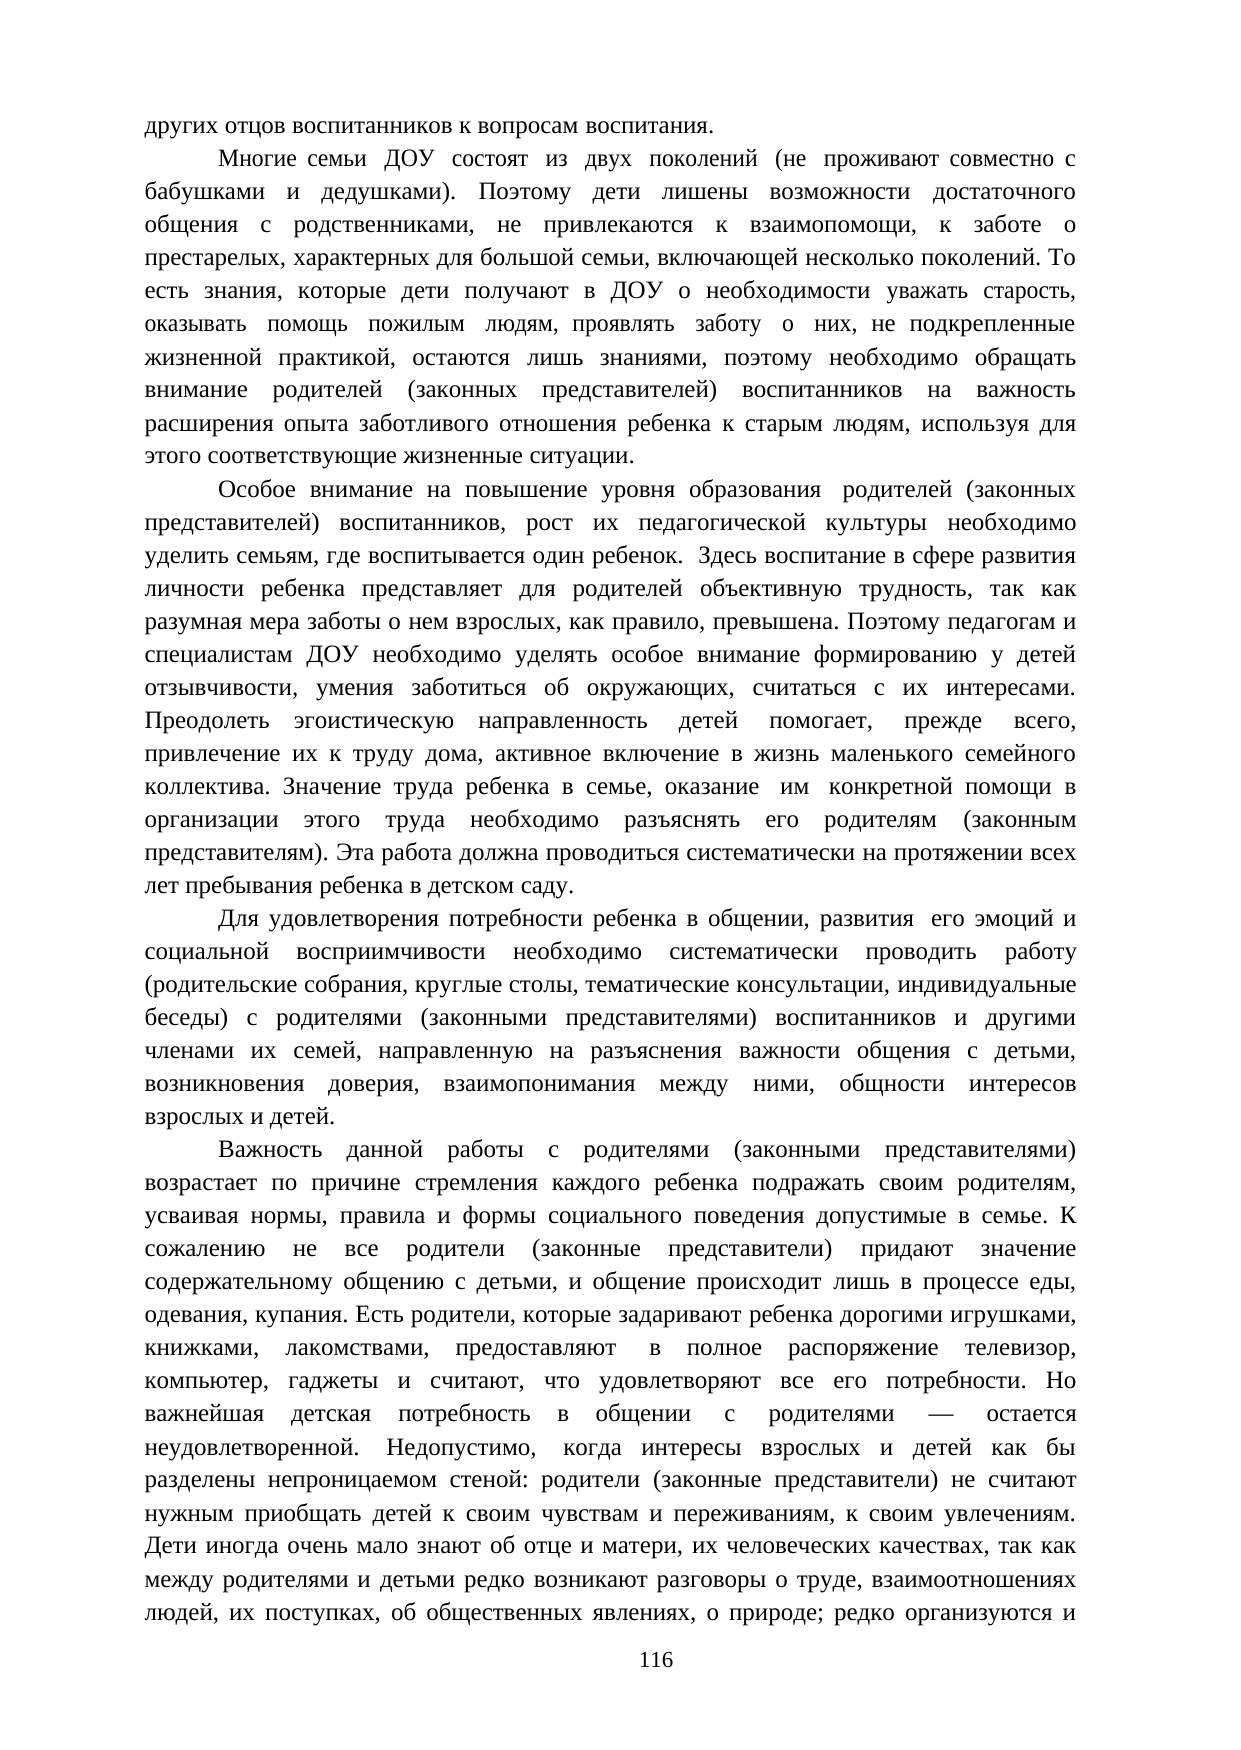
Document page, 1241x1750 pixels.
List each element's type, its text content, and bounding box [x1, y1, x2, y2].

text Многие семьи ДОУ состоят из двух поколений (не проживают совместно с бабушками и дедушками). Поэтому дети лишены возможности достаточного общения с родственниками, не привлекаются к взаимопомощи, к заботе о престарелых, характерных для большой семьи, включающей несколько поколений. То есть знания, которые дети получают в ДОУ о необходимости уважать старость, оказывать помощь пожилым людям, проявлять заботу о них, не подкрепленные жизненной практикой, остаются лишь знаниями, поэтому необходимо обращать внимание родителей (законных представителей) воспитанников на важность расширения опыта заботливого отношения ребенка к старым людям, используя для этого соответствующие жизненные ситуации. [144, 143, 1076, 469]
text Особое внимание на повышение уровня образования родителей (законных представителей) воспитанников, рост их педагогической культуры необходимо уделить семьям, где воспитывается один ребенок. Здесь воспитание в сфере развития личности ребенка представляет для родителей объективную трудность, так как разумная мера заботы о нем взрослых, как правило, превышена. Поэтому педагогам и специалистам ДОУ необходимо уделять особое внимание формированию у детей отзывчивости, умения заботиться об окружающих, считаться с их интересами. Преодолеть эгоистическую направленность детей помогает, прежде всего, привлечение их к труду дома, активное включение в жизнь маленького семейного коллектива. Значение труда ребенка в семье, оказание им конкретной помощи в организации этого труда необходимо разъяснять его родителям (законным представителям). Эта работа должна проводиться систематически на протяжении всех лет пребывания ребенка в детском саду. [144, 474, 1076, 899]
text Для удовлетворения потребности ребенка в общении, развития его эмоций и социальной восприимчивости необходимо систематически проводить работу (родительские собрания, круглые столы, тематические консультации, индивидуальные беседы) с родителями (законными представителями) воспитанников и другими членами их семей, направленную на разъяснения важности общения с детьми, возникновения доверия, взаимопонимания между ними, общности интересов взрослых и детей. [144, 903, 1077, 1130]
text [144, 110, 1076, 139]
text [144, 1134, 1077, 1625]
